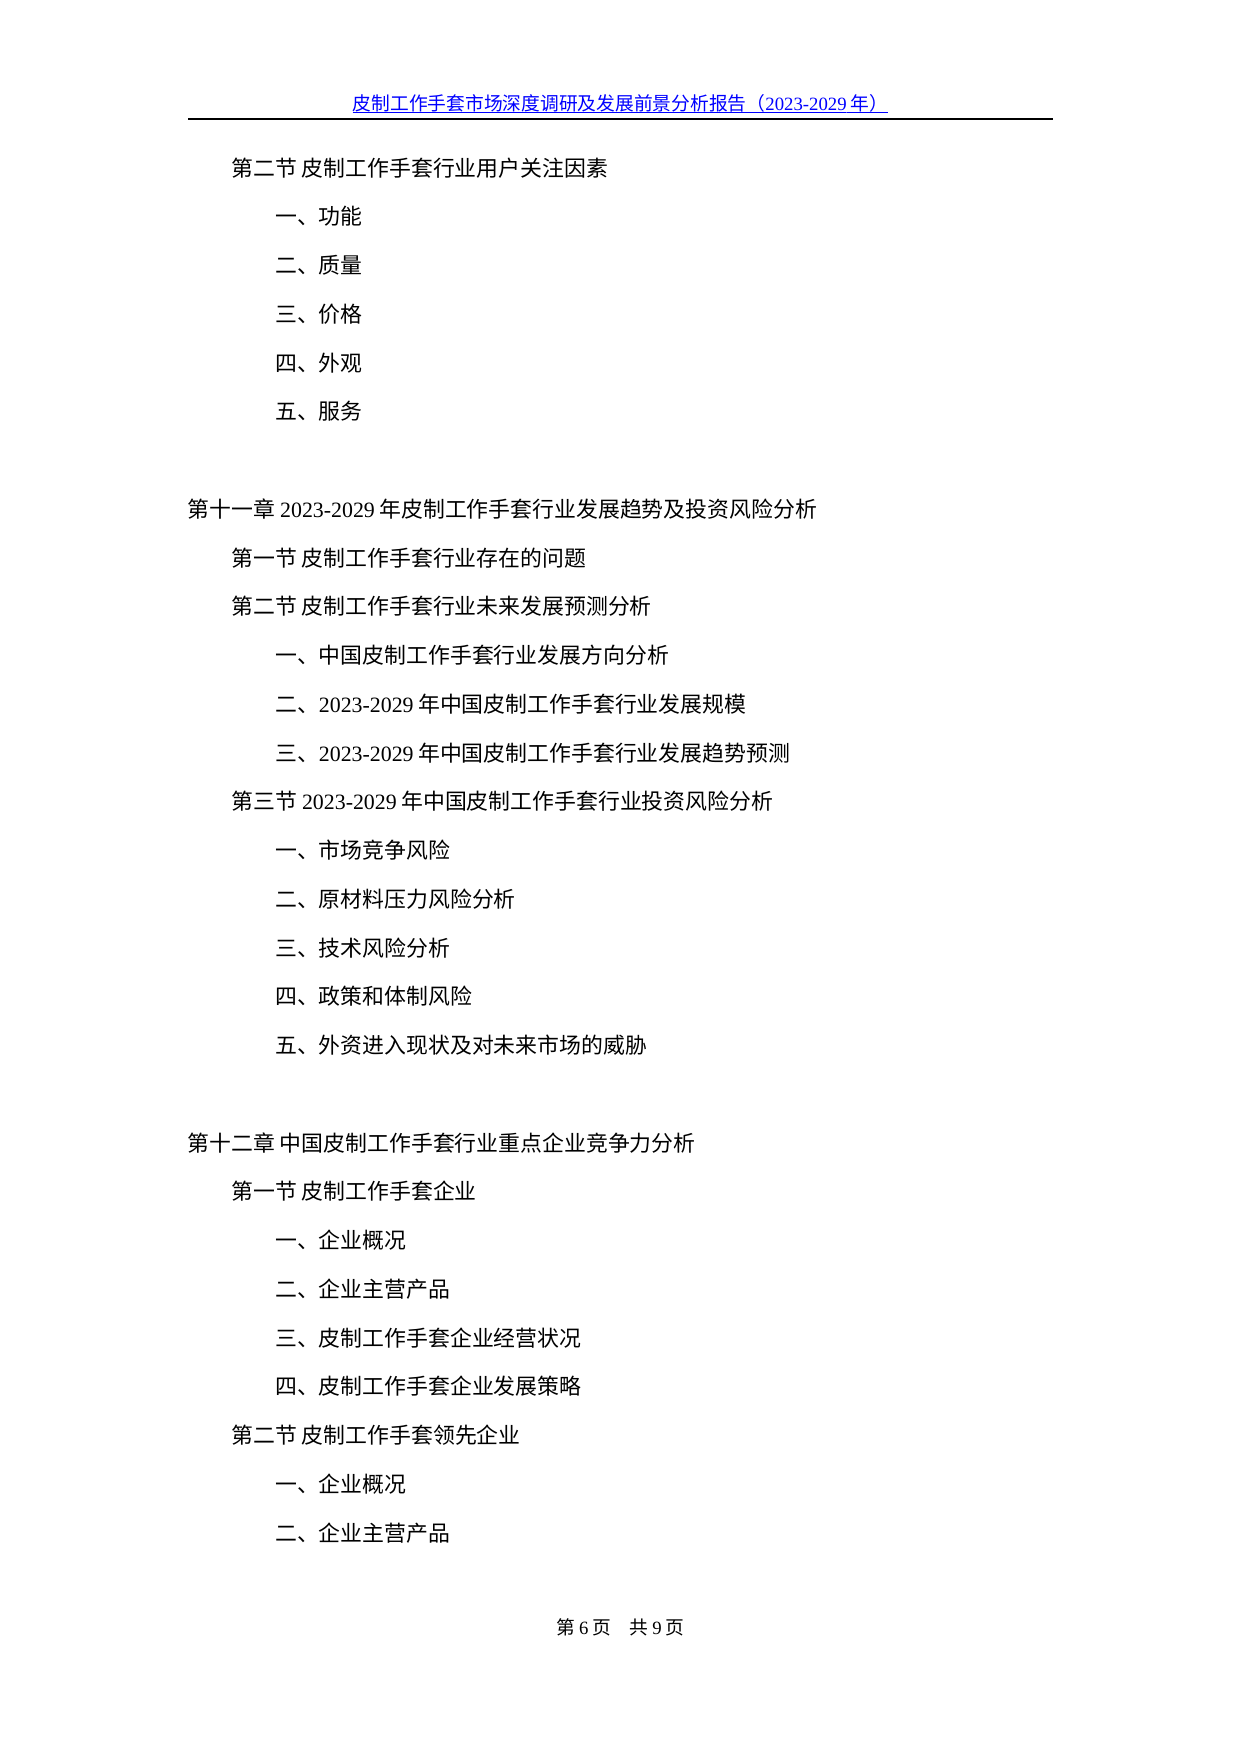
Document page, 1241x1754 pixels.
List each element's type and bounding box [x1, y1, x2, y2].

text [187, 150, 1053, 1548]
